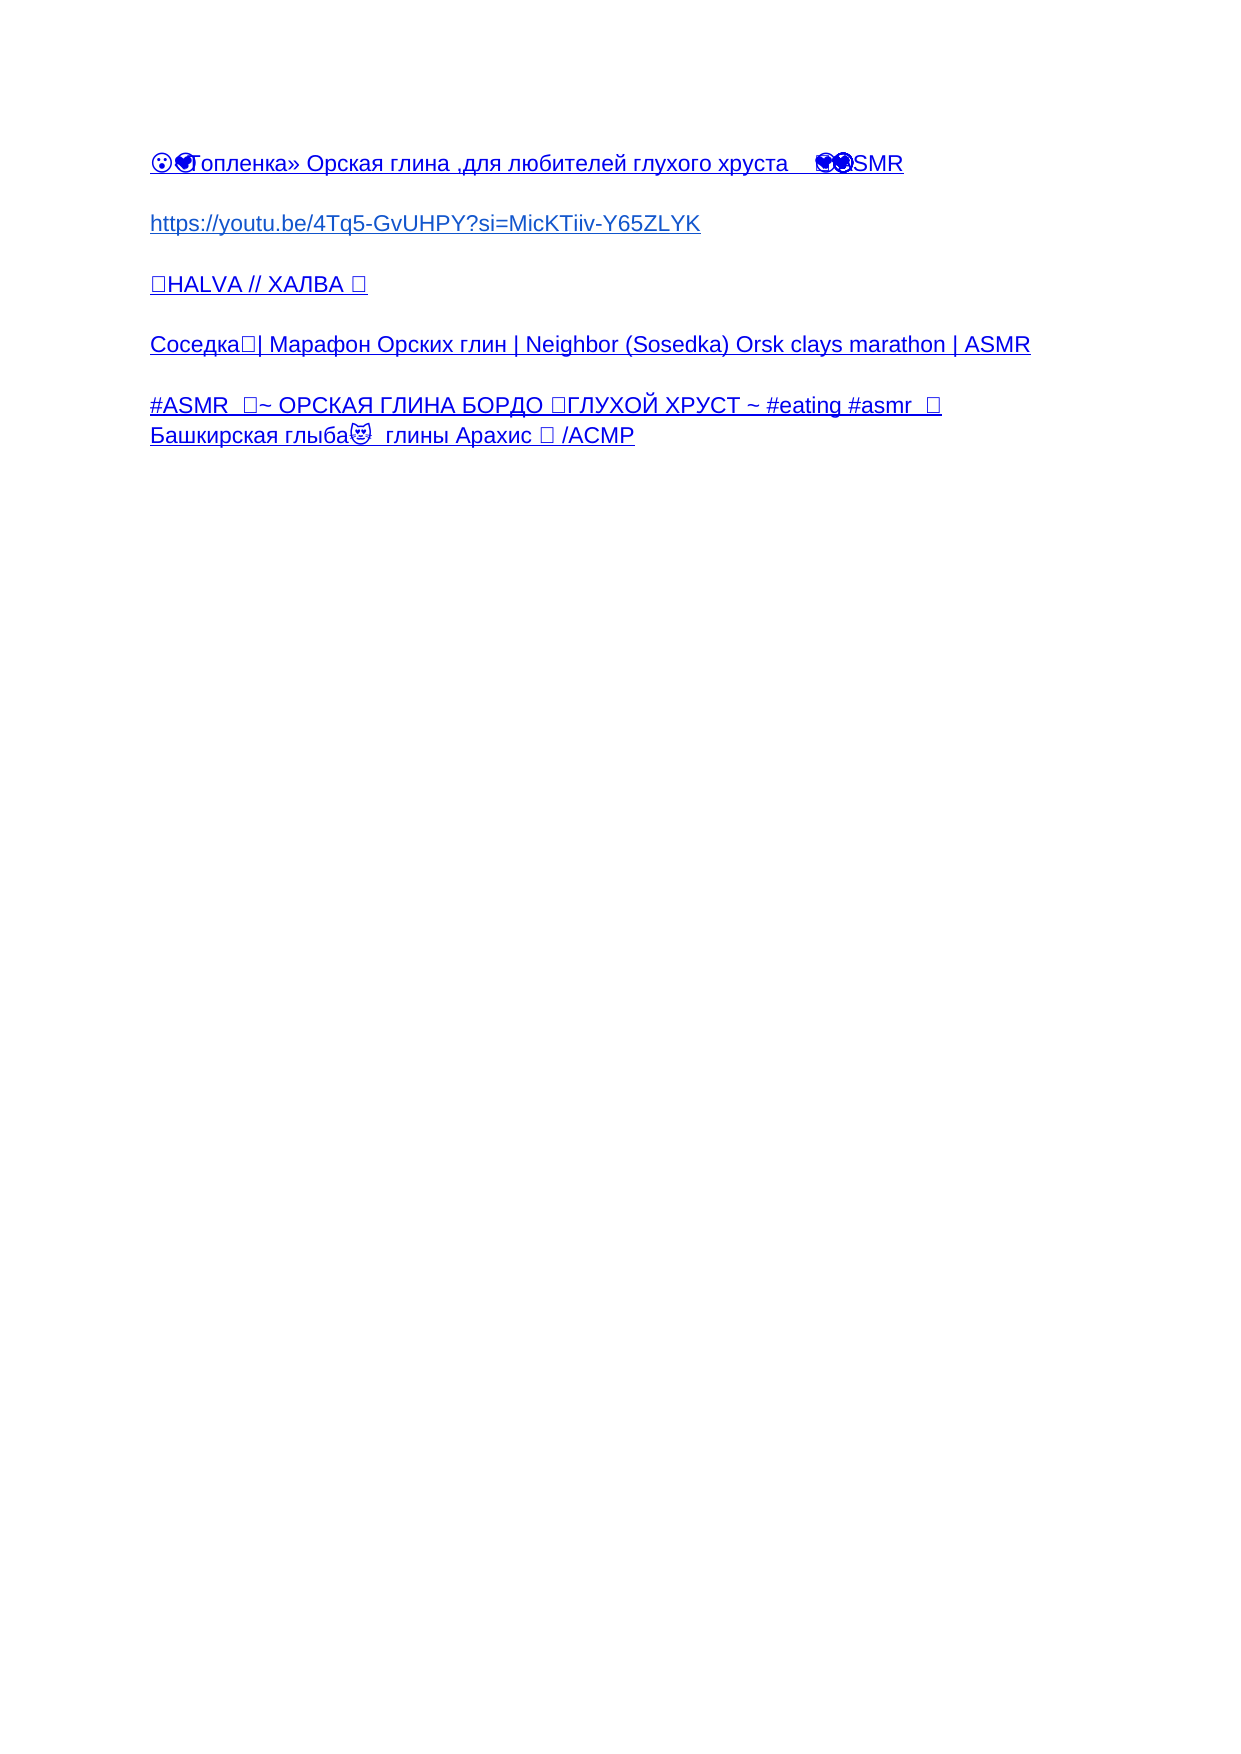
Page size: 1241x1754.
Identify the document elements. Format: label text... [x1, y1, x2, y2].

text https://youtu.be/4Tq5-GvUHPY?si=MicKTiiv-Y65ZLYK [150, 210, 1090, 237]
text 👑😮‍💨«Топленка» Орская глина ,для любителей глухого хруста 🤭❤️‍🔥 ASMR [150, 150, 1090, 176]
text 🍫HALVA // ХАЛВА 🍫 [150, 271, 1090, 297]
text Соседка🌲| Марафон Орских глин | Neighbor (Sosedka) Orsk clays marathon | ASMR [150, 331, 1090, 358]
text Башкирская глыба😻 глины Арахис 🥜 /АСМР [150, 422, 1090, 448]
text #ASMR 🔮~ ОРСКАЯ ГЛИНА БОРДО 🔮ГЛУХОЙ ХРУСТ ~ #eating #asmr 🔮 [150, 392, 1090, 418]
